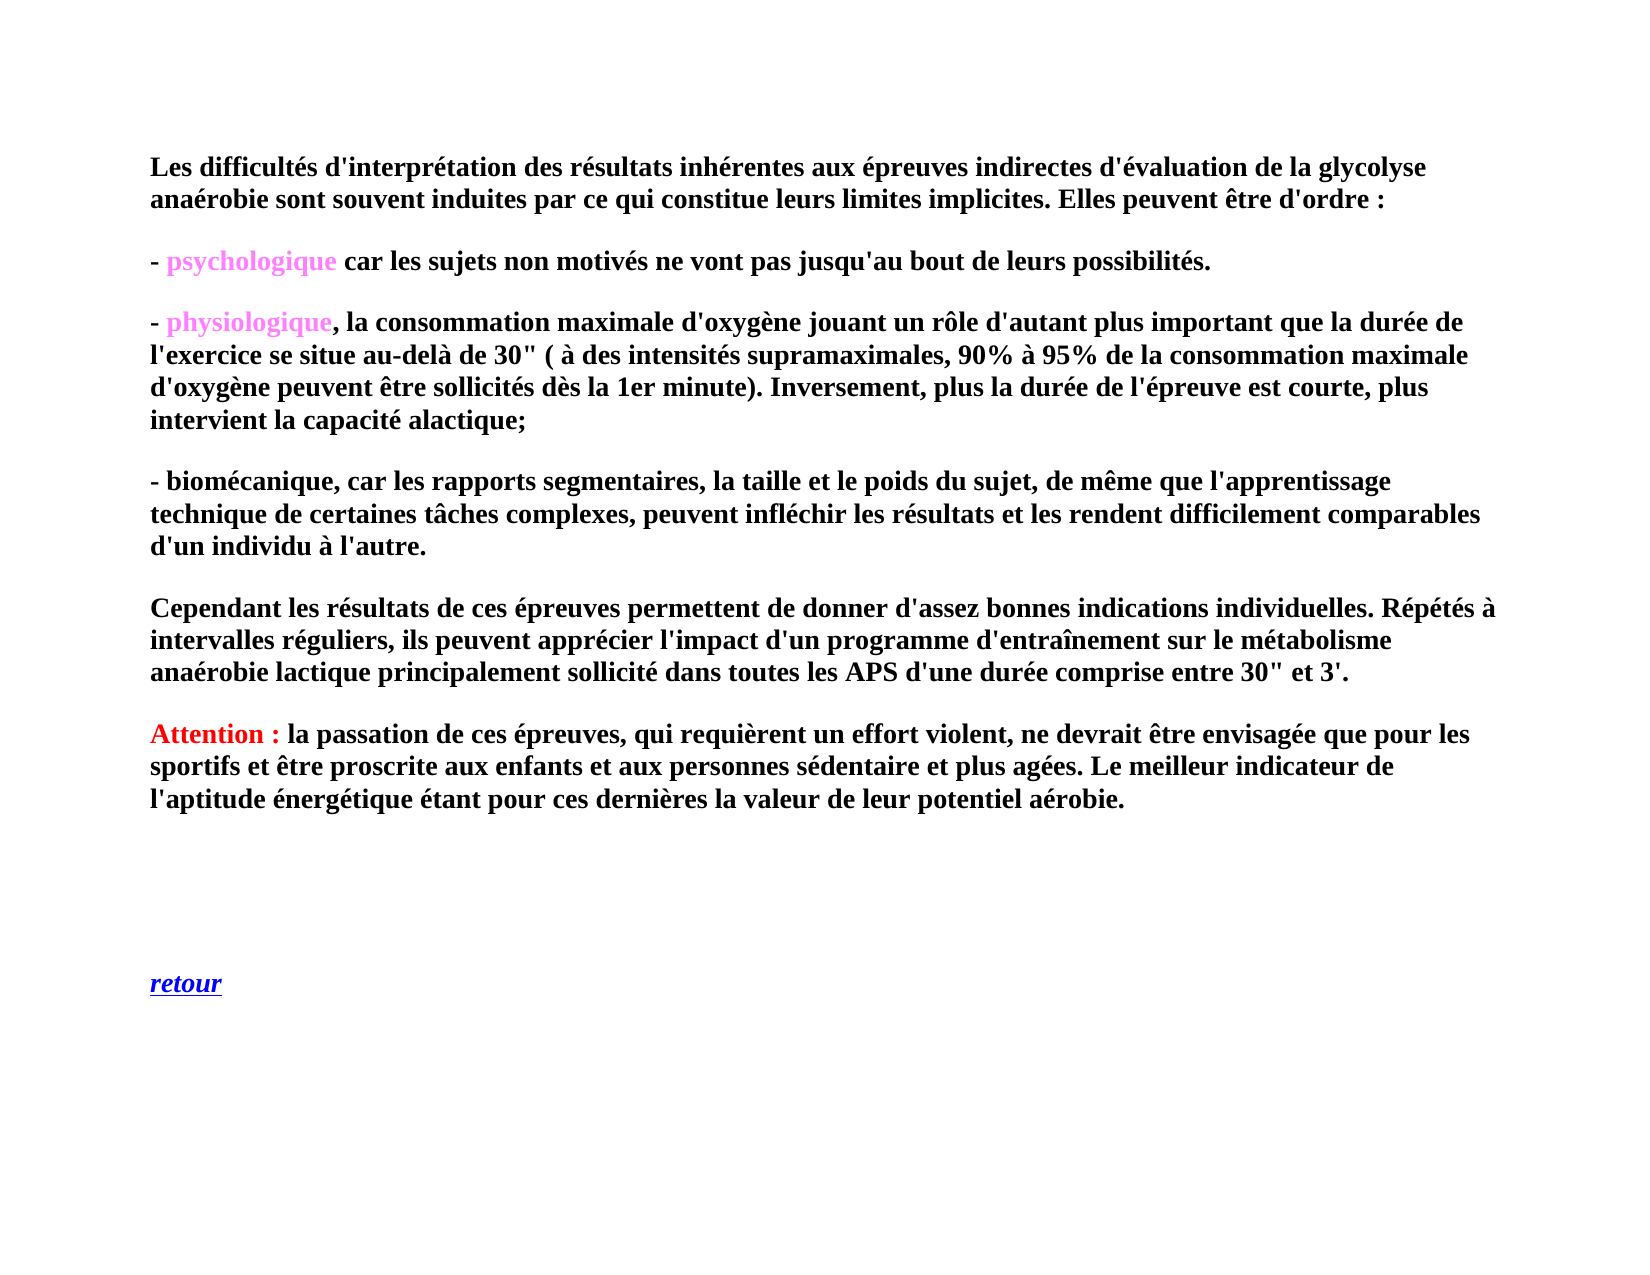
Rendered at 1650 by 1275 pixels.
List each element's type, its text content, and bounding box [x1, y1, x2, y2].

text - physiologique, la consommation maximale d'oxygène jouant un rôle d'autant plus important que la durée de l'exercice se situe au-delà de 30" ( à des intensités supramaximales, 90% à 95% de la consommation maximale d'oxygène peuvent être sollicités dès la 1er minute). Inversement, plus la durée de l'épreuve est courte, plus intervient la capacité alactique; [150, 306, 1500, 435]
text Cependant les résultats de ces épreuves permettent de donner d'assez bonnes indications individuelles. Répétés à intervalles réguliers, ils peuvent apprécier l'impact d'un programme d'entraînement sur le métabolisme anaérobie lactique principalement sollicité dans toutes les APS d'une durée comprise entre 30" et 3'. [150, 591, 1500, 688]
text - psychologique car les sujets non motivés ne vont pas jusqu'au bout de leurs possibilités. [150, 244, 1500, 276]
text retour [150, 966, 1500, 999]
text Les difficultés d'interprétation des résultats inhérentes aux épreuves indirectes d'évaluation de la glycolyse anaérobie sont souvent induites par ce qui constitue leurs limites implicites. Elles peuvent être d'ordre : [150, 150, 1500, 215]
text - biomécanique, car les rapports segmentaires, la taille et le poids du sujet, de même que l'apprentissage technique de certaines tâches complexes, peuvent infléchir les résultats et les rendent difficilement comparables d'un individu à l'autre. [150, 464, 1500, 561]
text Attention : la passation de ces épreuves, qui requièrent un effort violent, ne devrait être envisagée que pour les sportifs et être proscrite aux enfants et aux personnes sédentaire et plus agées. Le meilleur indicateur de l'aptitude énergétique étant pour ces dernières la valeur de leur potentiel aérobie. [150, 717, 1500, 814]
